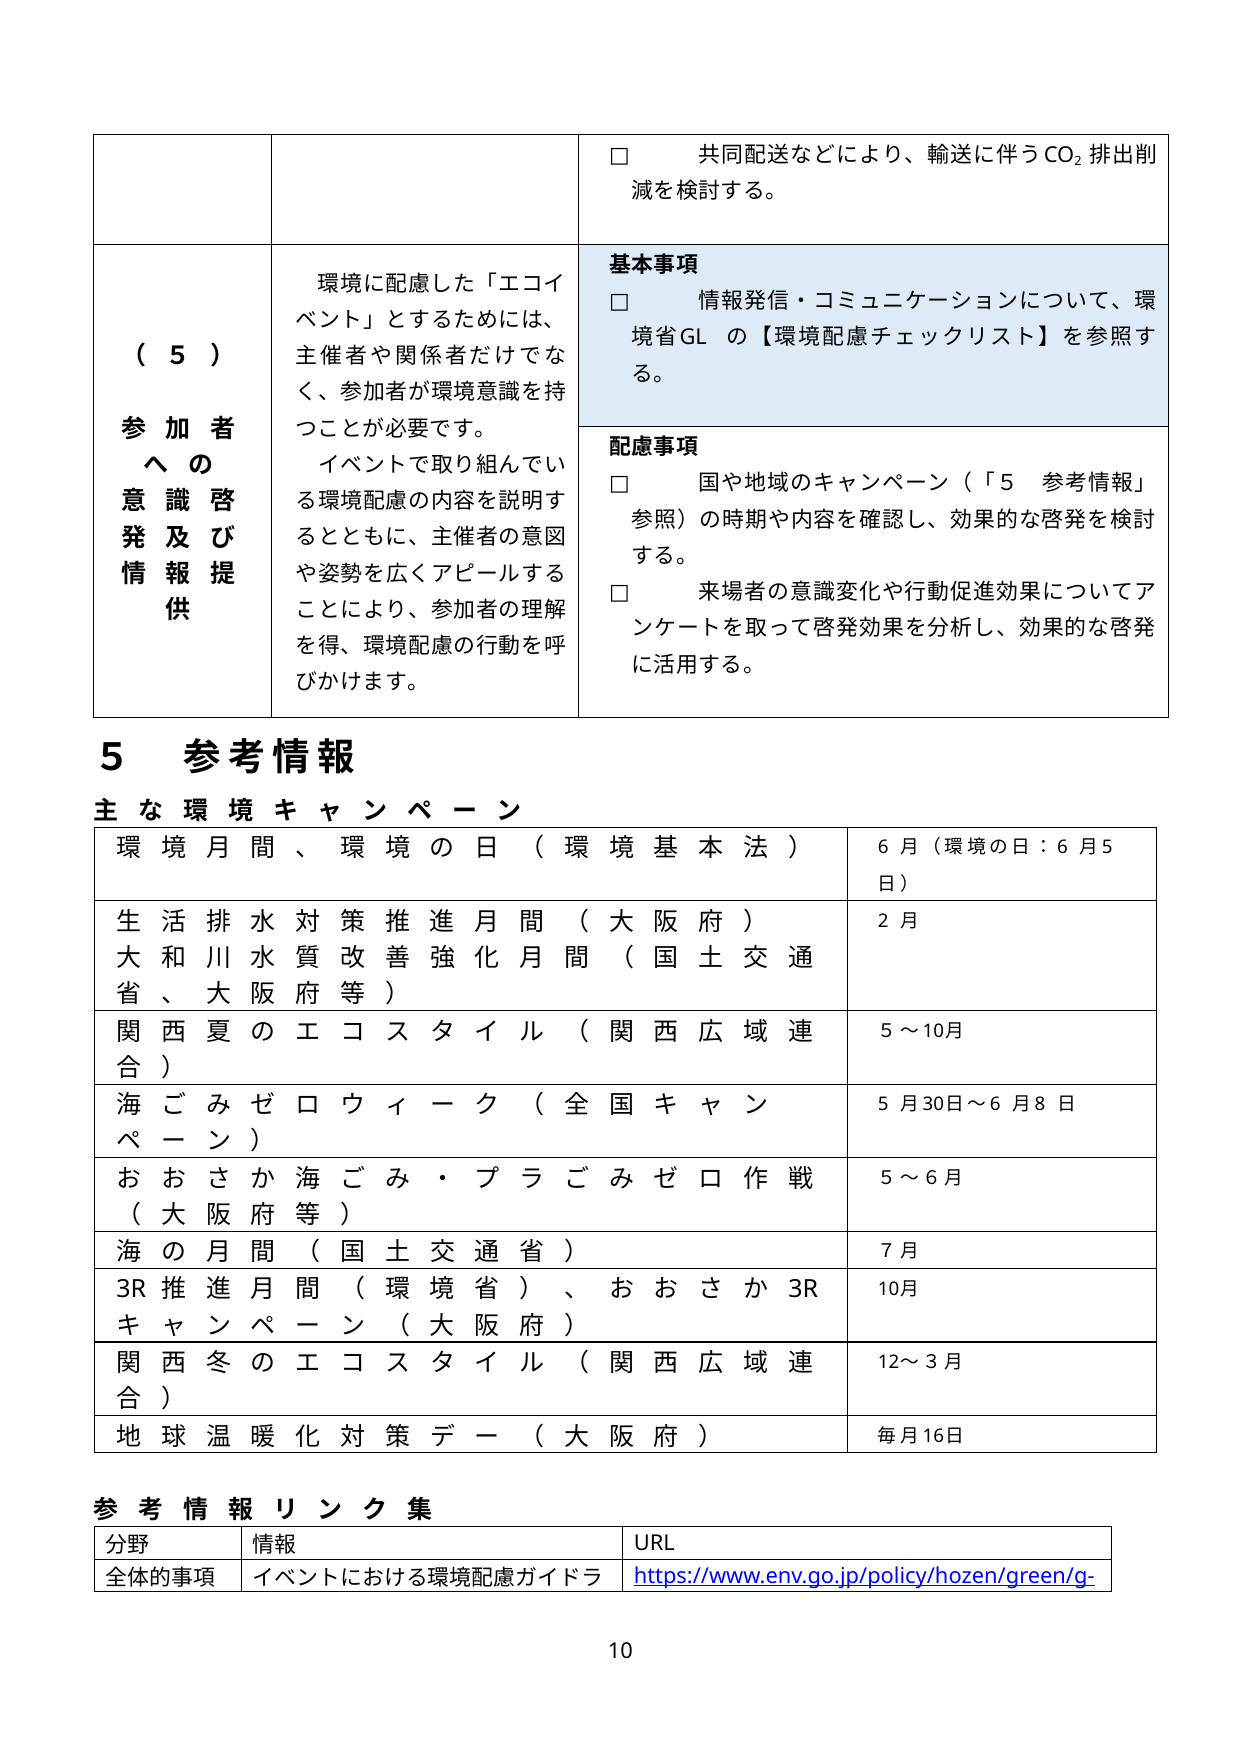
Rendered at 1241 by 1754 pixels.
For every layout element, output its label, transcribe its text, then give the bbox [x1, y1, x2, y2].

table_cell 基本事項 情報発信・コミュニケーションについて、環境省GLの【環境配慮チェックリスト】を参照する。 [579, 245, 1168, 426]
table_cell 10月 [848, 1269, 1156, 1341]
table_header 環境月間、環境の日（環境基本法） [95, 828, 847, 900]
table_cell 5月30日～6月8日 [848, 1085, 1156, 1157]
text ５ 参考情報 [94, 718, 1146, 790]
table_header 分野 [95, 1527, 241, 1558]
table_header URL [623, 1527, 1111, 1558]
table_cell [242, 1560, 622, 1591]
table_cell 全体的事項 [95, 1560, 241, 1591]
table_cell ７月 [848, 1232, 1156, 1268]
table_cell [579, 135, 1168, 243]
table_cell 12～３月 [848, 1343, 1156, 1415]
table_cell 生活排水対策推進月間（大阪府） 大和川水質改善強化月間（国土交通省、大阪府等） [95, 901, 847, 1010]
table_cell （５） 参加者への 意識啓発及び情報提供 [94, 245, 271, 717]
table_cell 海ごみゼロウィーク（全国キャンペーン） [95, 1085, 847, 1157]
table_cell 関西夏のエコスタイル（関西広域連合） [95, 1011, 847, 1083]
table_header 情報 [242, 1527, 622, 1558]
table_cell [623, 1560, 1111, 1591]
table_cell 2月 [848, 901, 1156, 1010]
text 参考情報リンク集 [94, 1489, 1146, 1526]
table_cell 地球温暖化対策デー（大阪府） [95, 1416, 847, 1452]
table_cell 配慮事項 国や地域のキャンペーン（「５ 参考情報」参照）の時期や内容を確認し、効果的な啓発を検討する。 来場者の意識変化や行動促進効果についてアンケートを取って啓発効果を分析し、効果的な啓発に活用する。 [579, 427, 1168, 717]
text 主な環境キャンペーン [94, 790, 1146, 827]
table_header 6月（環境の日：6月5日） [848, 828, 1156, 900]
table_cell 毎月16日 [848, 1416, 1156, 1452]
table_cell 3R推進月間（環境省）、おおさか3Rキャンペーン（大阪府） [95, 1269, 847, 1341]
table_cell ５～６月 [848, 1158, 1156, 1231]
table_cell 環境に配慮した「エコイベント」とするためには、主催者や関係者だけでなく、参加者が環境意識を持つことが必要です。 イベントで取り組んでいる環境配慮の内容を説明するとともに、主催者の意図や姿勢を広くアピールすることにより、参加者の理解を得、環境配慮の行動を呼びかけます。 [272, 245, 578, 717]
table_cell おおさか海ごみ・プラごみゼロ作戦（大阪府等） [95, 1158, 847, 1231]
table_cell ５～10月 [848, 1011, 1156, 1083]
table_cell 海の月間（国土交通省） [95, 1232, 847, 1268]
table_cell 関西冬のエコスタイル（関西広域連合） [95, 1343, 847, 1415]
